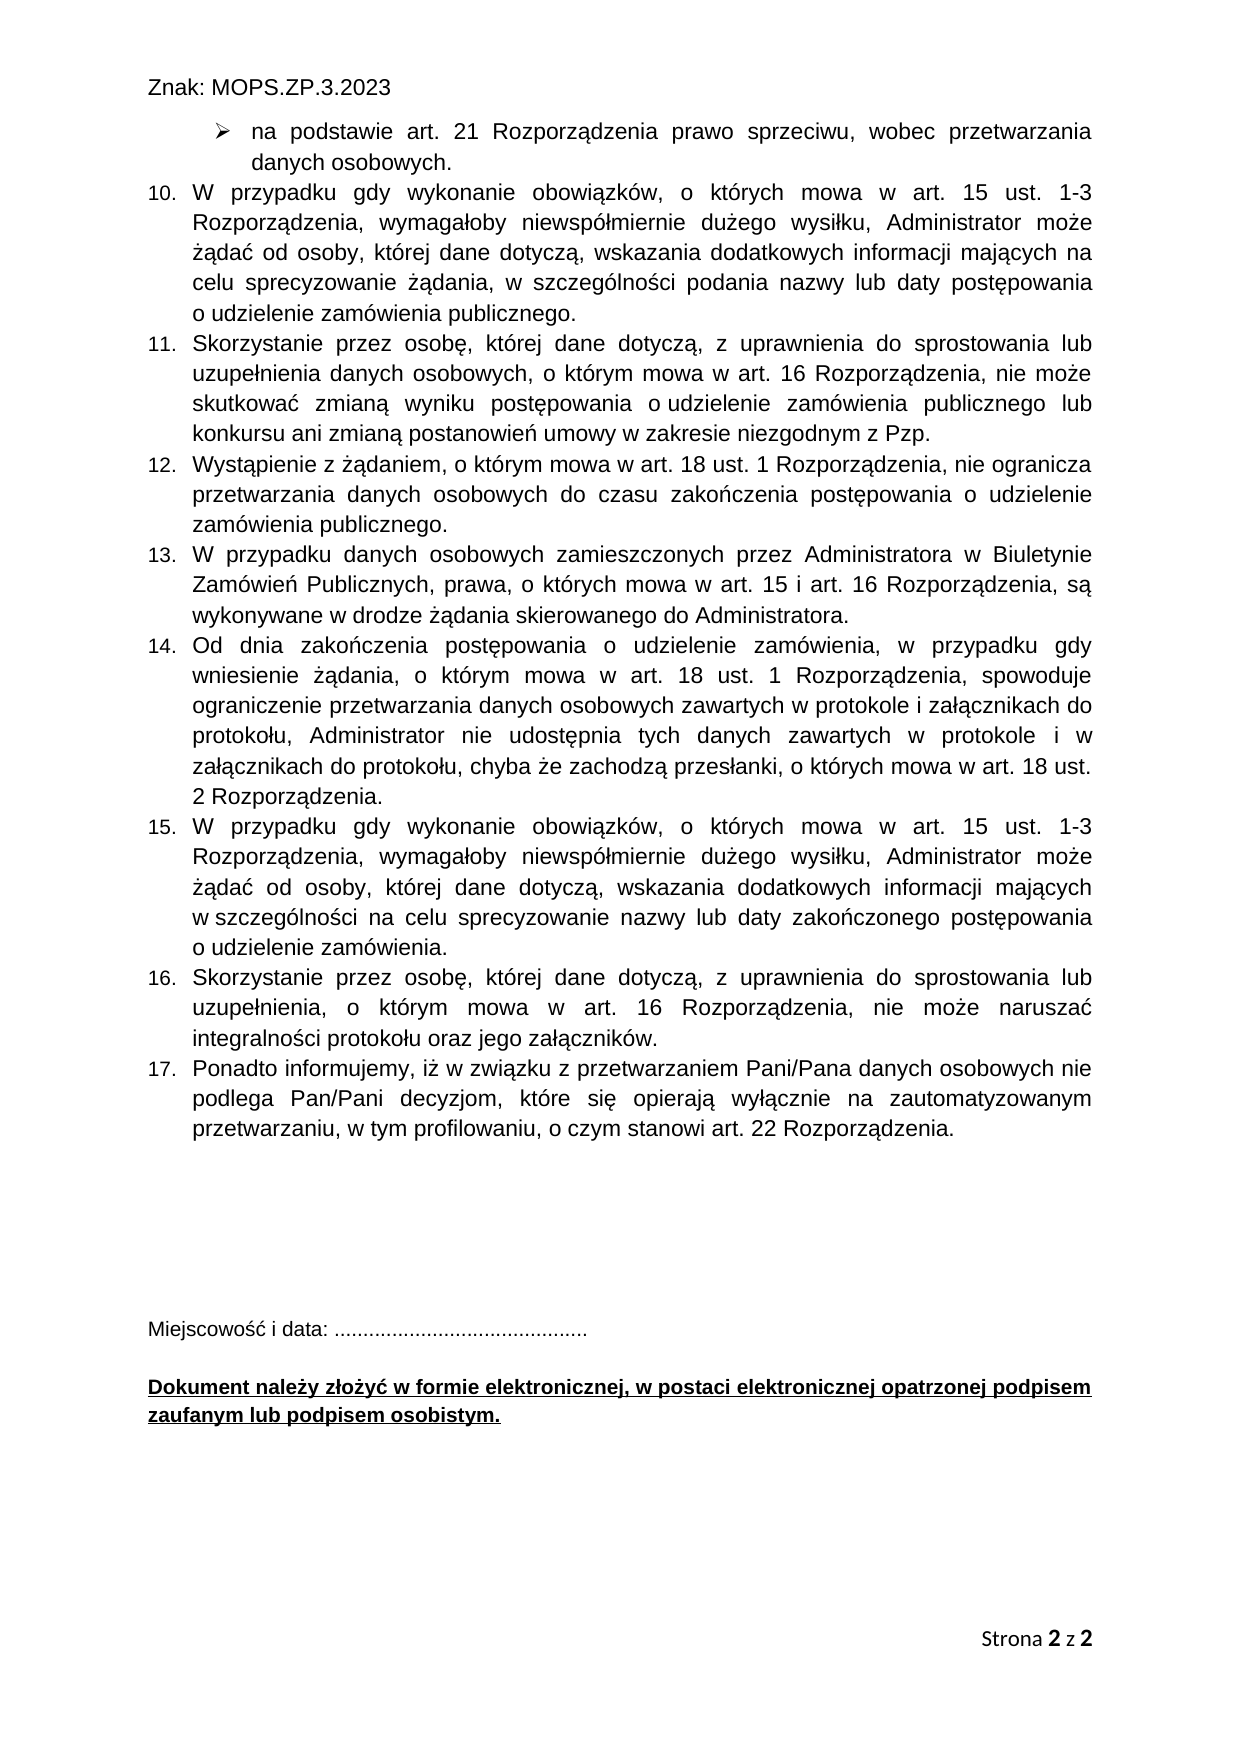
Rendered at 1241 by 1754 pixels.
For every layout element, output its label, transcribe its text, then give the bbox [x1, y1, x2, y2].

list Wystąpienie z żądaniem, o którym mowa w art. 18 ust. 1 Rozporządzenia, nie ogranicza przetwarzania danych osobowych do czasu zakończenia postępowania o udzielenie zamówienia publicznego. [148, 451, 1093, 537]
list Skorzystanie przez osobę, której dane dotyczą, z uprawnienia do sprostowania lub uzupełnienia, o którym mowa w art. 16 Rozporządzenia, nie może naruszać integralności protokołu oraz jego załączników. [148, 964, 1093, 1051]
list Od dnia zakończenia postępowania o udzielenie zamówienia, w przypadku gdy wniesienie żądania, o którym mowa w art. 18 ust. 1 Rozporządzenia, spowoduje ograniczenie przetwarzania danych osobowych zawartych w protokole i załącznikach do protokołu, Administrator nie udostępnia tych danych zawartych w protokole i w załącznikach do protokołu, chyba że zachodzą przesłanki, o których mowa w art. 18 ust. 2 Rozporządzenia. [148, 632, 1093, 809]
list Skorzystanie przez osobę, której dane dotyczą, z uprawnienia do sprostowania lub uzupełnienia danych osobowych, o którym mowa w art. 16 Rozporządzenia, nie może skutkować zmianą wyniku postępowania o udzielenie zamówienia publicznego lub konkursu ani zmianą postanowień umowy w zakresie niezgodnym z Pzp. [148, 330, 1093, 447]
list W przypadku danych osobowych zamieszczonych przez Administratora w Biuletynie Zamówień Publicznych, prawa, o których mowa w art. 15 i art. 16 Rozporządzenia, są wykonywane w drodze żądania skierowanego do Administratora. [148, 541, 1093, 628]
text Miejscowość i data: ............................................ [148, 1317, 1093, 1341]
list Ponadto informujemy, iż w związku z przetwarzaniem Pani/Pana danych osobowych nie podlega Pan/Pani decyzjom, które się opierają wyłącznie na zautomatyzowanym przetwarzaniu, w tym profilowaniu, o czym stanowi art. 22 Rozporządzenia. [148, 1055, 1093, 1141]
list W przypadku gdy wykonanie obowiązków, o których mowa w art. 15 ust. 1-3 Rozporządzenia, wymagałoby niewspółmiernie dużego wysiłku, Administrator może żądać od osoby, której dane dotyczą, wskazania dodatkowych informacji mających w szczególności na celu sprecyzowanie nazwy lub daty zakończonego postępowania o udzielenie zamówienia. [148, 813, 1093, 960]
text Dokument należy złożyć w formie elektronicznej, w postaci elektronicznej opatrzonej podpisem zaufanym lub podpisem osobistym. [148, 1375, 1093, 1426]
list na podstawie art. 21 Rozporządzenia prawo sprzeciwu, wobec przetwarzania danych osobowych. [213, 118, 1093, 175]
list W przypadku gdy wykonanie obowiązków, o których mowa w art. 15 ust. 1-3 Rozporządzenia, wymagałoby niewspółmiernie dużego wysiłku, Administrator może żądać od osoby, której dane dotyczą, wskazania dodatkowych informacji mających na celu sprecyzowanie żądania, w szczególności podania nazwy lub daty postępowania o udzielenie zamówienia publicznego. [148, 179, 1093, 326]
